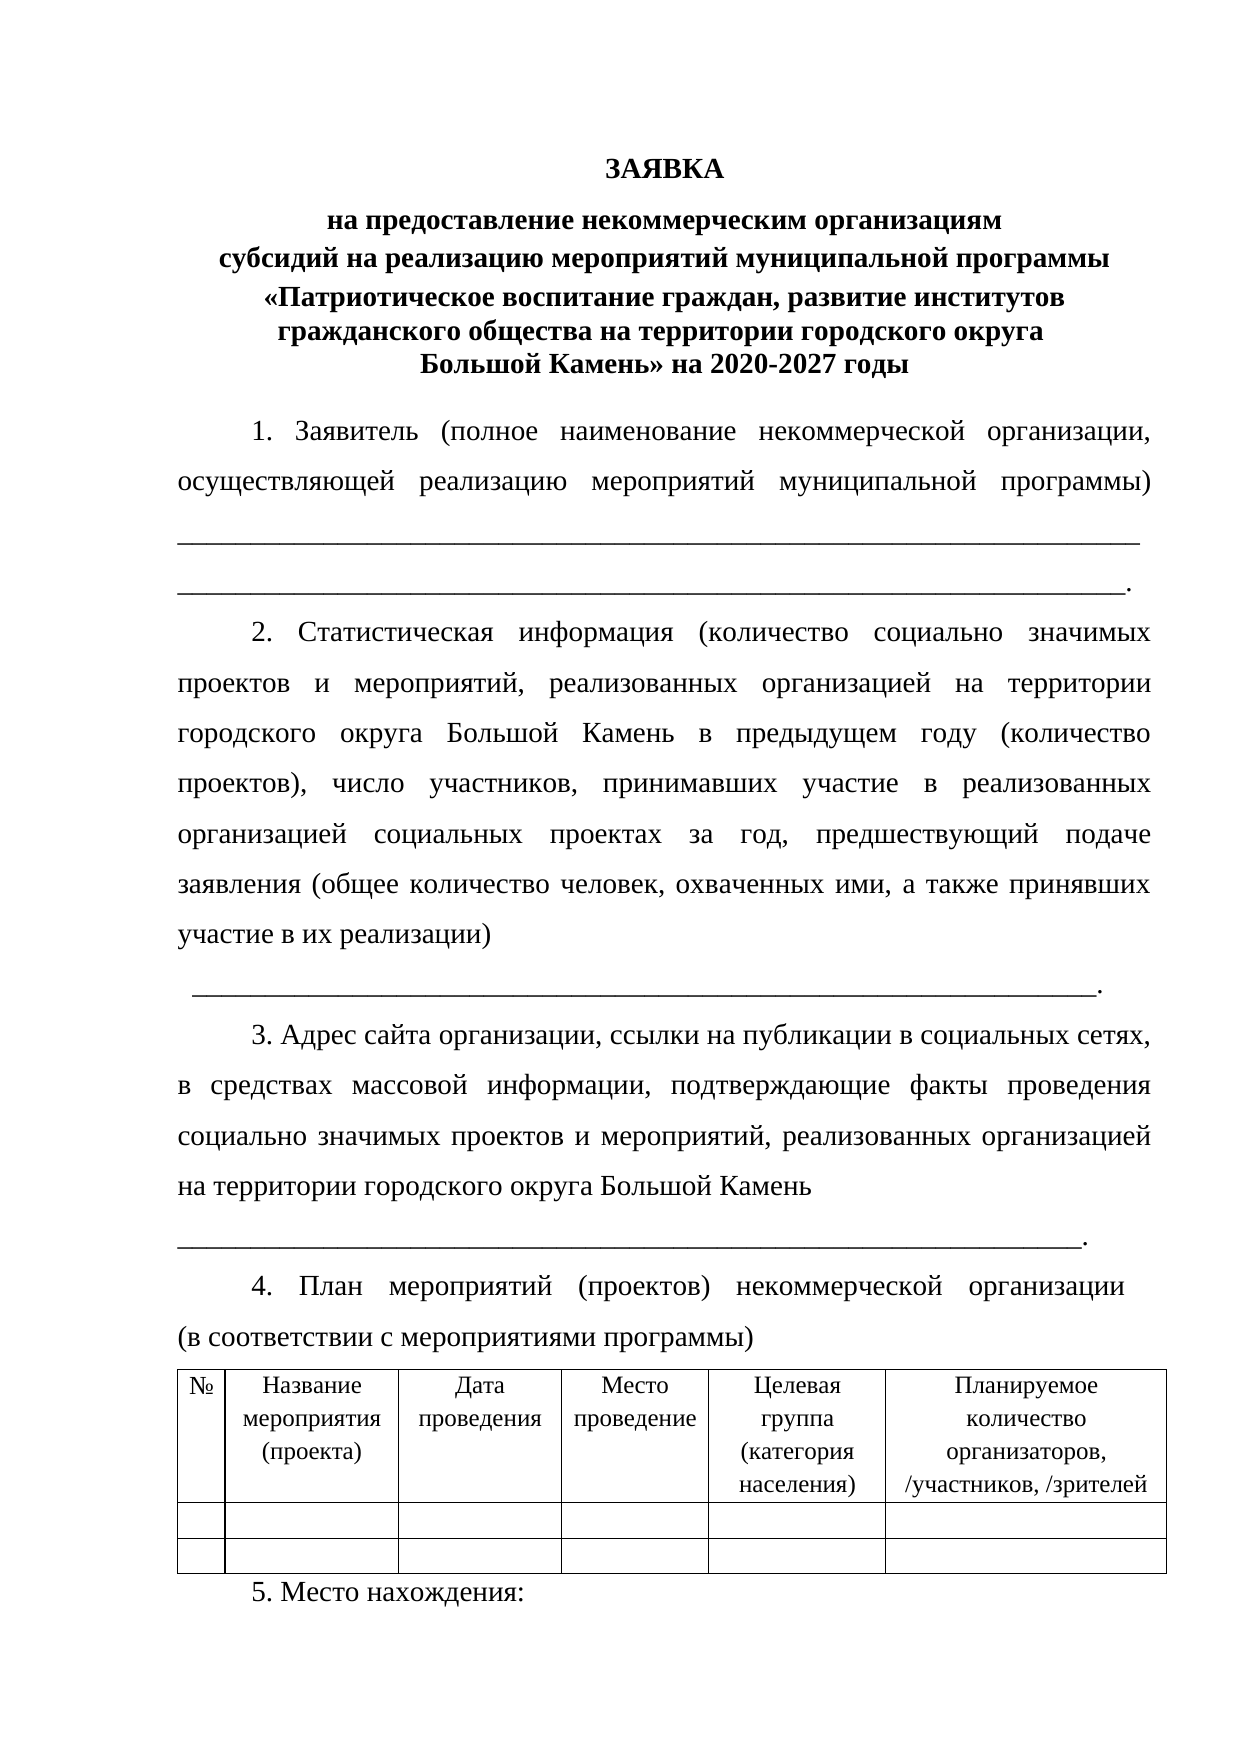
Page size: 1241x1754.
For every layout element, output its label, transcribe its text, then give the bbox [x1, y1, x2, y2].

table_header Название мероприятия (проекта) [226, 1370, 398, 1502]
text ______________________________________________________________. [177, 1218, 1152, 1252]
table_header Дата проведения [399, 1370, 561, 1502]
table_cell [562, 1539, 708, 1573]
text 4. План мероприятий (проектов) некоммерческой организации (в соответствии с мероприятиями программы) [177, 1268, 1152, 1352]
text ЗАЯВКА [177, 152, 1152, 185]
text субсидий на реализацию мероприятий муниципальной программы [177, 241, 1152, 274]
table_header Планируемое количество организаторов, /участников, /зрителей [886, 1370, 1166, 1502]
table_header Целевая группа (категория населения) [709, 1370, 885, 1502]
table_cell [399, 1539, 561, 1573]
table_cell [886, 1503, 1166, 1537]
text «Патриотическое воспитание граждан, развитие институтов гражданского общества на территории городского округа Большой Камень» на 2020-2027 годы [177, 279, 1152, 380]
table_cell [226, 1503, 398, 1537]
table_cell [178, 1539, 224, 1573]
text 5. Место нахождения: [177, 1574, 1152, 1607]
table_header № [178, 1370, 224, 1502]
table_cell [562, 1503, 708, 1537]
table_header Место проведение [562, 1370, 708, 1502]
table_cell [709, 1503, 885, 1537]
table_cell [709, 1539, 885, 1573]
table_cell [178, 1503, 224, 1537]
table_cell [226, 1539, 398, 1573]
text 2. Статистическая информация (количество социально значимых проектов и мероприятий, реализованных организацией на территории городского округа Большой Камень в предыдущем году (количество проектов), число участников, принимавших участие в реализованных организацией социальных проектах за год, предшествующий подаче заявления (общее количество человек, охваченных ими, а также принявших участие в их реализации) [177, 614, 1152, 950]
table_cell [399, 1503, 561, 1537]
text 3. Адрес сайта организации, ссылки на публикации в социальных сетях, в средствах массовой информации, подтверждающие факты проведения социально значимых проектов и мероприятий, реализованных организацией на территории городского округа Большой Камень [177, 1017, 1152, 1201]
text ______________________________________________________________. [177, 967, 1152, 1000]
text 1. Заявитель (полное наименование некоммерческой организации, осуществляющей реализацию мероприятий муниципальной программы) ___________________________________________________________________________________________________________________________________. [177, 413, 1152, 598]
table_cell [886, 1539, 1166, 1573]
text на предоставление некоммерческим организациям [177, 202, 1152, 236]
